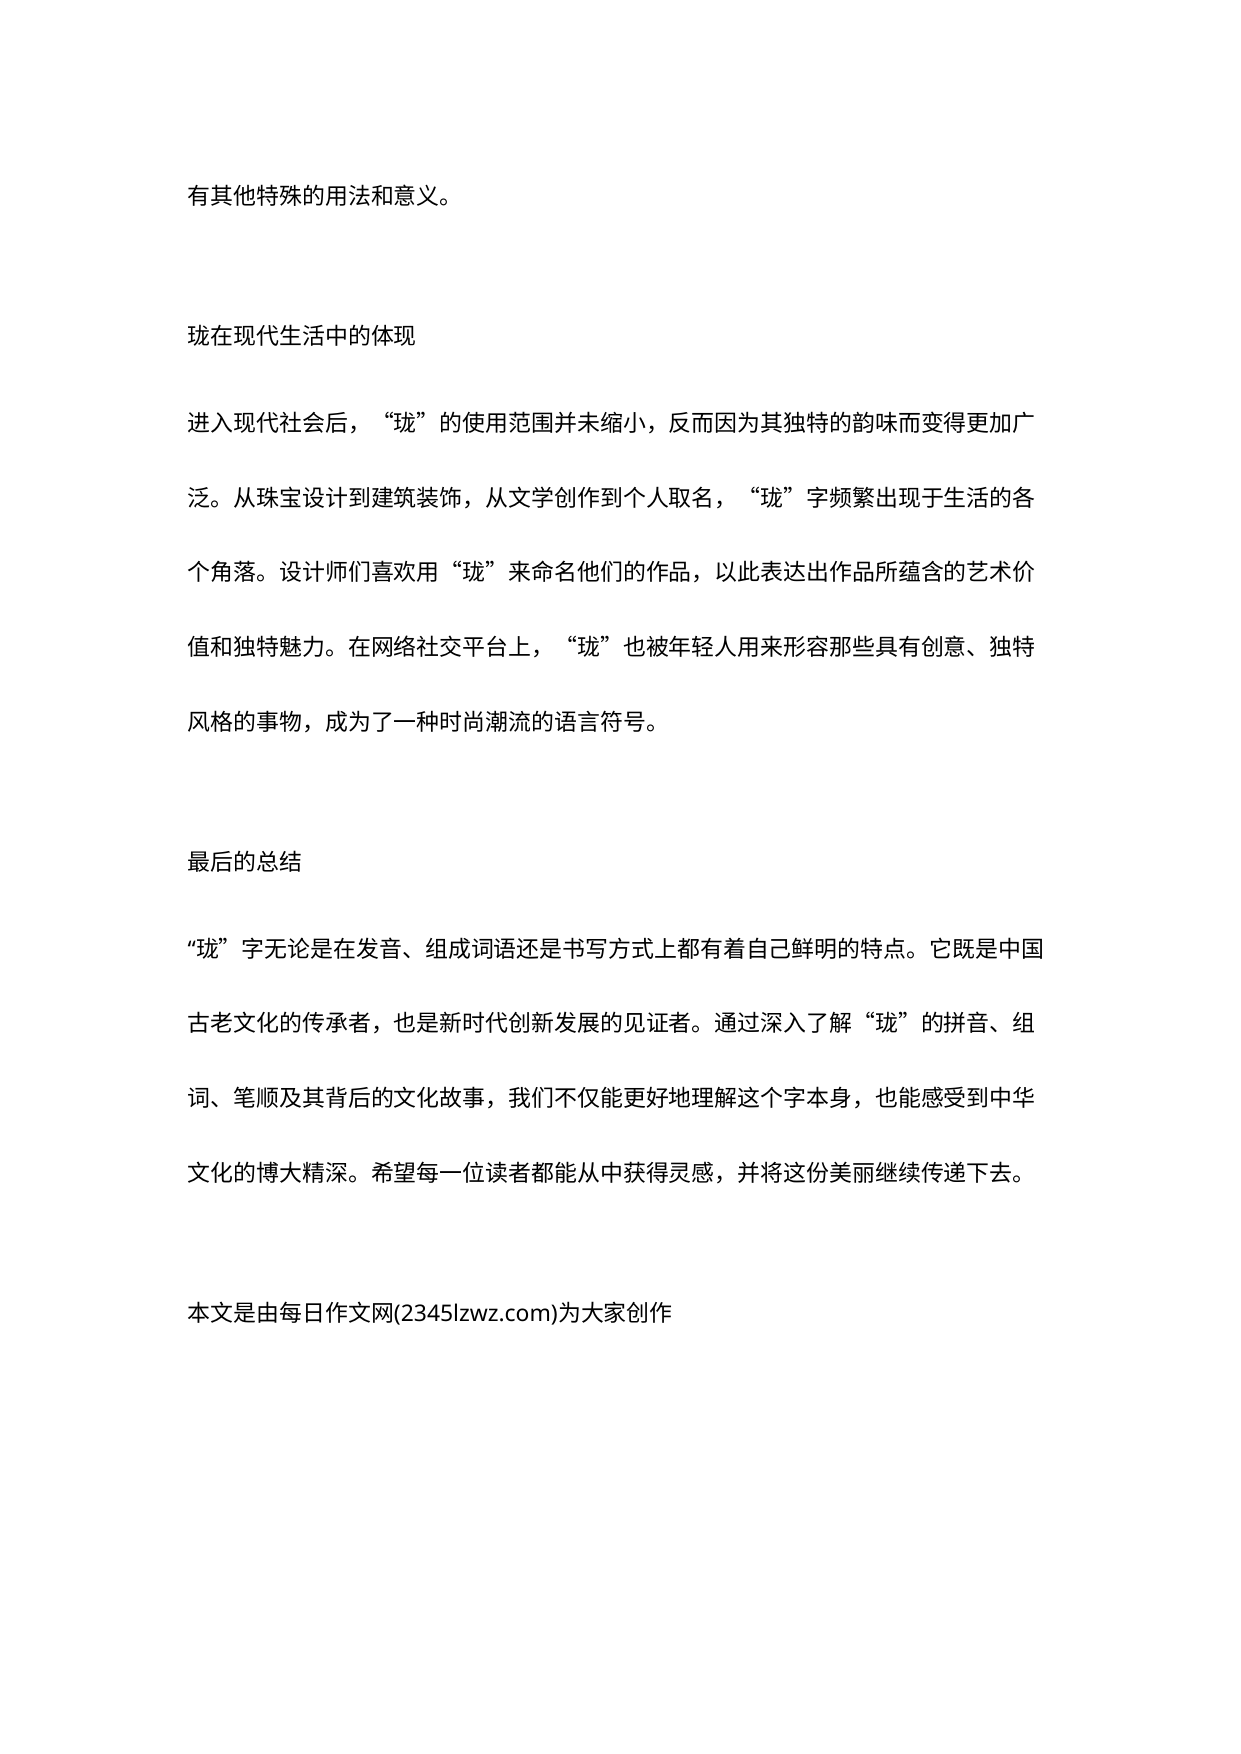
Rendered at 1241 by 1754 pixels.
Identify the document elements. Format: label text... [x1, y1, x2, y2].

text 珑在现代生活中的体现 [187, 302, 1053, 367]
text “珑”字无论是在发音、组成词语还是书写方式上都有着自己鲜明的特点。它既是中国古老文化的传承者，也是新时代创新发展的见证者。通过深入了解“珑”的拼音、组词、笔顺及其背后的文化故事，我们不仅能更好地理解这个字本身，也能感受到中华文化的博大精深。希望每一位读者都能从中获得灵感，并将这份美丽继续传递下去。 [187, 915, 1053, 1204]
text 本文是由每日作文网(2345lzwz.com)为大家创作 [187, 1279, 1053, 1344]
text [187, 162, 1053, 227]
text 进入现代社会后，“珑”的使用范围并未缩小，反而因为其独特的韵味而变得更加广泛。从珠宝设计到建筑装饰，从文学创作到个人取名，“珑”字频繁出现于生活的各个角落。设计师们喜欢用“珑”来命名他们的作品，以此表达出作品所蕴含的艺术价值和独特魅力。在网络社交平台上，“珑”也被年轻人用来形容那些具有创意、独特风格的事物，成为了一种时尚潮流的语言符号。 [187, 389, 1053, 753]
text 最后的总结 [187, 828, 1053, 893]
